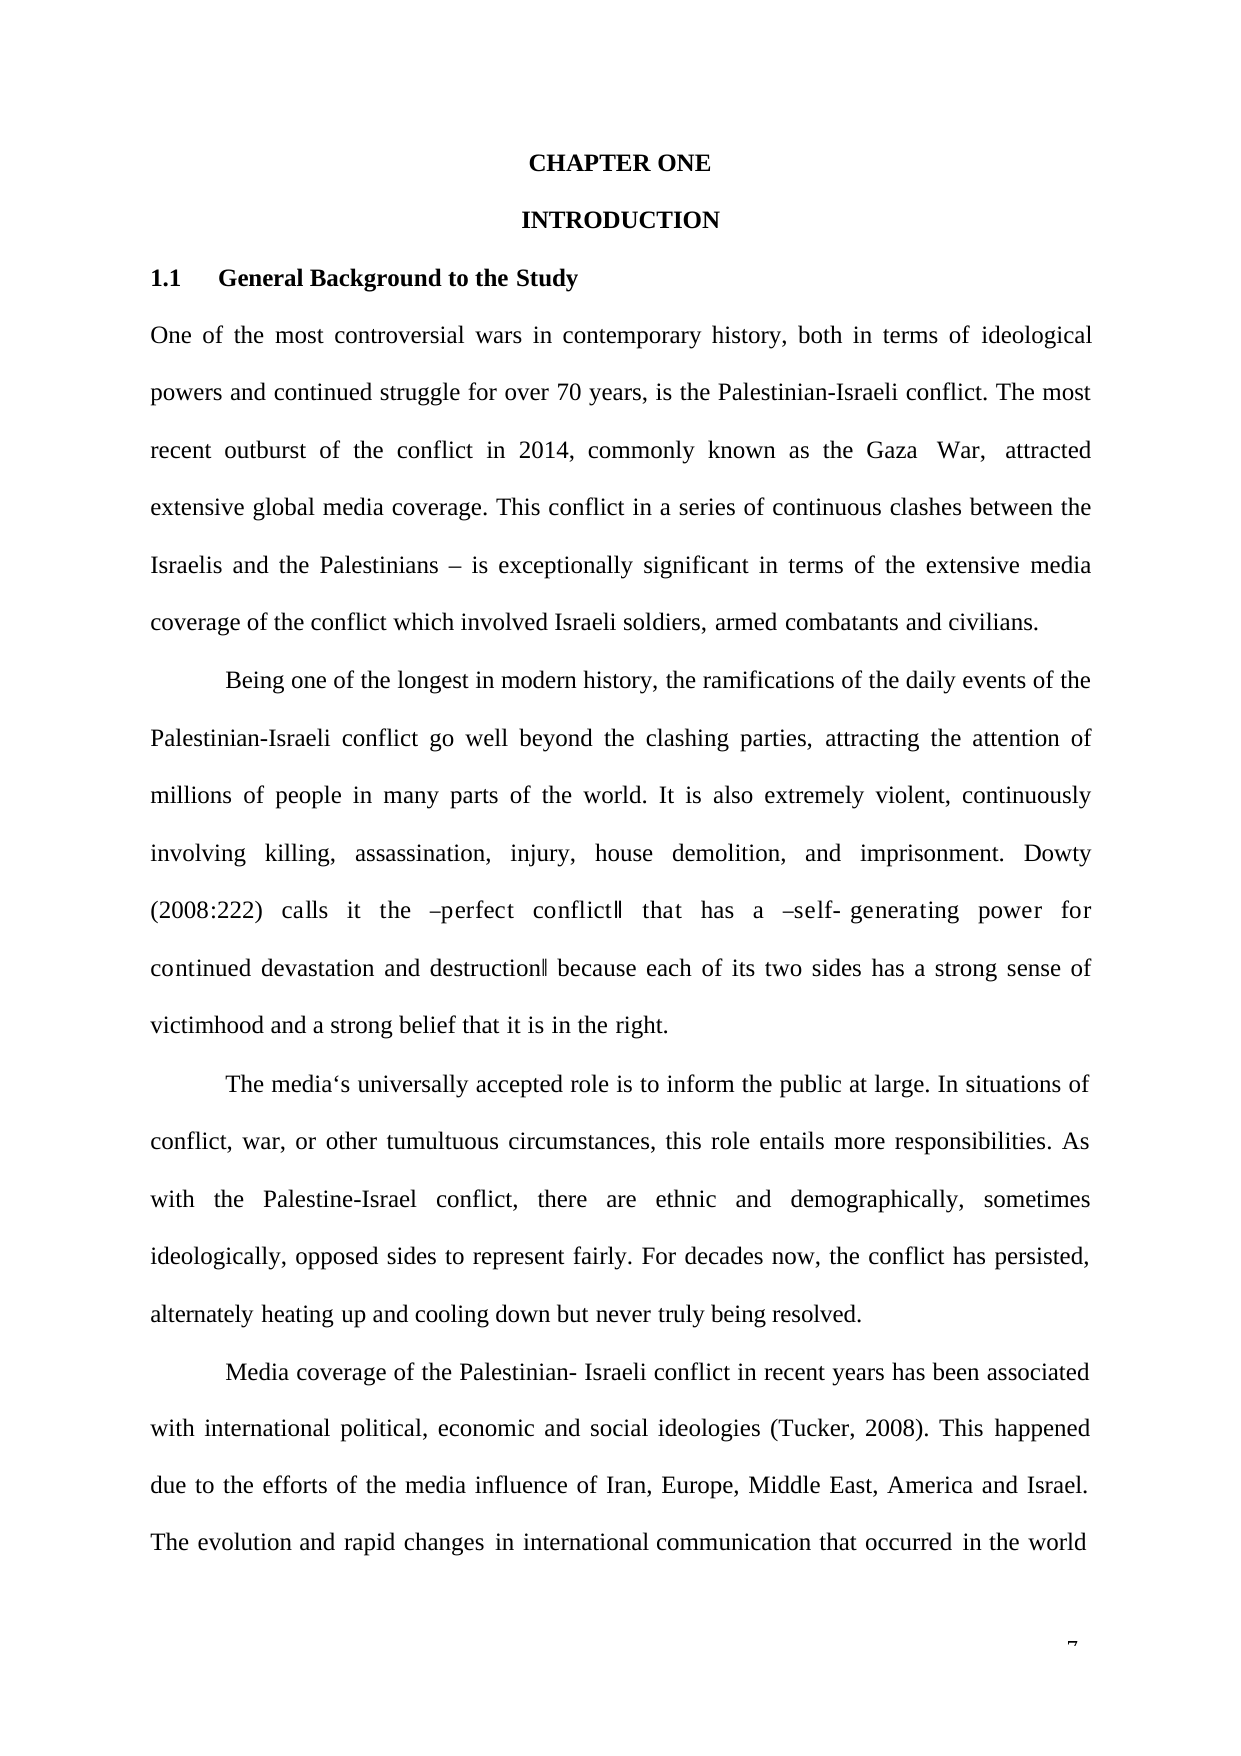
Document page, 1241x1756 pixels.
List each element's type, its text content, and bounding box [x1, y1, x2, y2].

subtitle CHAPTER ONE INTRODUCTION [519, 148, 720, 234]
text One of the most controversial wars in contemporary history, both in terms of ideological powers and continued struggle for over 70 years, is the Palestinian-Israeli conflict. The most recent outburst of the conflict in 2014, commonly known as the Gaza War, attracted extensive global media coverage. This conflict in a series of continuous clashes between the Israelis and the Palestinians – is exceptionally significant in terms of the extensive media coverage of the conflict which involved Israeli soldiers, armed combatants and civilians. [150, 320, 1092, 636]
text Being one of the longest in modern history, the ramifications of the daily events of the Palestinian-Israeli conflict go well beyond the clashing parties, attracting the attention of millions of people in many parts of the world. It is also extremely violent, continuously involving killing, assassination, injury, house demolition, and imprisonment. Dowty (2008:222) calls it the ―perfect conflict‖ that has a ―self- generating power for continued devastation and destruction‖ because each of its two sides has a strong sense of victimhood and a strong belief that it is in the right. [150, 665, 1092, 1039]
text Media coverage of the Palestinian- Israeli conflict in recent years has been associated with international political, economic and social ideologies (Tucker, 2008). This happened due to the efforts of the media influence of Iran, Europe, Middle East, America and Israel. The evolution and rapid changes in international communication that occurred in the world [150, 1357, 1090, 1556]
subtitle 1.1 General Background to the Study [150, 263, 1115, 292]
text The media‘s universally accepted role is to inform the public at large. In situations of conflict, war, or other tumultuous circumstances, this role entails more responsibilities. As with the Palestine-Israel conflict, there are ethnic and demographically, sometimes ideologically, opposed sides to represent fairly. For decades now, the conflict has persisted, alternately heating up and cooling down but never truly being resolved. [150, 1069, 1090, 1328]
